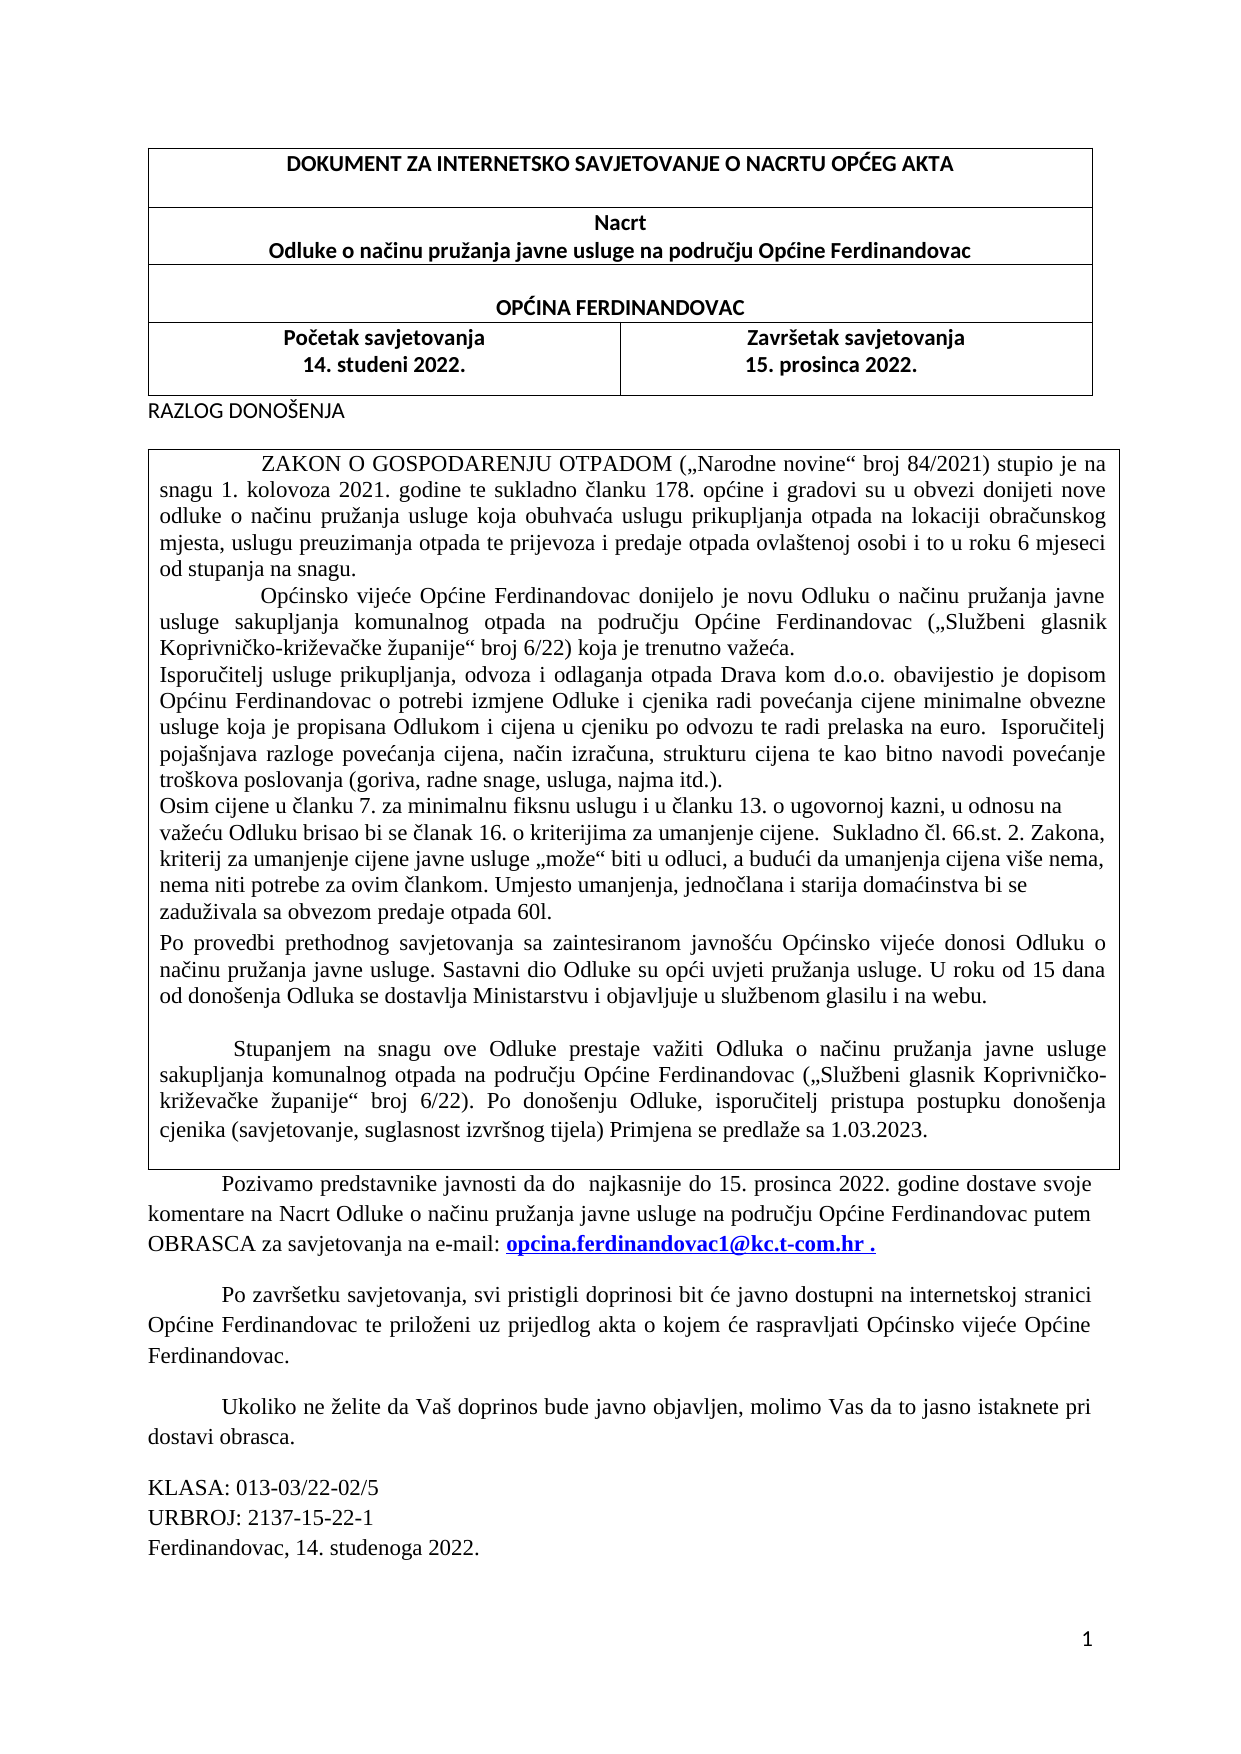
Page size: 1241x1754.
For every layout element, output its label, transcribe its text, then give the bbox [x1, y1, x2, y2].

table_cell Početak savjetovanja 14. studeni 2022. [149, 323, 620, 395]
table_header DOKUMENT ZA INTERNETSKO SAVJETOVANJE O NACRTU OPĆEG AKTA [149, 149, 1092, 207]
text Pozivamo predstavnike javnosti da do najkasnije do 15. prosinca 2022. godine dostave svoje komentare na Nacrt Odluke o načinu pružanja javne usluge na području Općine Ferdinandovac putem OBRASCA za savjetovanja na e-mail: opcina.ferdinandovac1@kc.t-com.hr . [148, 1170, 1093, 1257]
table_cell Završetak savjetovanja 15. prosinca 2022. [621, 323, 1092, 395]
table_header ZAKON O GOSPODARENJU OTPADOM („Narodne novine“ broj 84/2021) stupio je na snagu 1. kolovoza 2021. godine te sukladno članku 178. općine i gradovi su u obvezi donijeti nove odluke o načinu pružanja usluge koja obuhvaća uslugu prikupljanja otpada na lokaciji obračunskog mjesta, uslugu preuzimanja otpada te prijevoza i predaje otpada ovlaštenoj osobi i to u roku 6 mjeseci od stupanja na snagu. Općinsko vijeće Općine Ferdinandovac donijelo je novu Odluku o načinu pružanja javne usluge sakupljanja komunalnog otpada na području Općine Ferdinandovac („Službeni glasnik Koprivničko-križevačke županije“ broj 6/22) koja je trenutno važeća. Isporučitelj usluge prikupljanja, odvoza i odlaganja otpada Drava kom d.o.o. obavijestio je dopisom Općinu Ferdinandovac o potrebi izmjene Odluke i cjenika radi povećanja cijene minimalne obvezne usluge koja je propisana Odlukom i cijena u cjeniku po odvozu te radi prelaska na euro. Isporučitelj pojašnjava razloge povećanja cijena, način izračuna, strukturu cijena te kao bitno navodi povećanje troškova poslovanja (goriva, radne snage, usluga, najma itd.). Osim cijene u članku 7. za minimalnu fiksnu uslugu i u članku 13. o ugovornoj kazni, u odnosu na važeću Odluku brisao bi se članak 16. o kriterijima za umanjenje cijene. Sukladno čl. 66.st. 2. Zakona, kriterij za umanjenje cijene javne usluge „može“ biti u odluci, a budući da umanjenja cijena više nema, nema niti potrebe za ovim člankom. Umjesto umanjenja, jednočlana i starija domaćinstva bi se zaduživala sa obvezom predaje otpada 60l. Po provedbi prethodnog savjetovanja sa zaintesiranom javnošću Općinsko vijeće donosi Odluku o načinu pružanja javne usluge. Sastavni dio Odluke su opći uvjeti pružanja usluge. U roku od 15 dana od donošenja Odluka se dostavlja Ministarstvu i objavljuje u službenom glasilu i na webu. Stupanjem na snagu ove Odluke prestaje važiti Odluka o načinu pružanja javne usluge sakupljanja komunalnog otpada na području Općine Ferdinandovac („Službeni glasnik Koprivničko-križevačke županije“ broj 6/22). Po donošenju Odluke, isporučitelj pristupa postupku donošenja cjenika (savjetovanje, suglasnost izvršnog tijela) Primjena se predlaže sa 1.03.2023. [149, 450, 1119, 1169]
text RAZLOG DONOŠENJA [148, 396, 1093, 424]
text Ferdinandovac, 14. studenoga 2022. [148, 1534, 1093, 1561]
table_cell OPĆINA FERDINANDOVAC [149, 265, 1092, 322]
text KLASA: 013-03/22-02/5 [148, 1474, 1093, 1500]
text Ukoliko ne želite da Vaš doprinos bude javno objavljen, molimo Vas da to jasno istaknete pri dostavi obrasca. [148, 1393, 1093, 1449]
text Po završetku savjetovanja, svi pristigli doprinosi bit će javno dostupni na internetskoj stranici Općine Ferdinandovac te priloženi uz prijedlog akta o kojem će raspravljati Općinsko vijeće Općine Ferdinandovac. [148, 1281, 1093, 1368]
text URBROJ: 2137-15-22-1 [148, 1504, 1093, 1531]
table_cell Nacrt Odluke o načinu pružanja javne usluge na području Općine Ferdinandovac [149, 208, 1092, 264]
